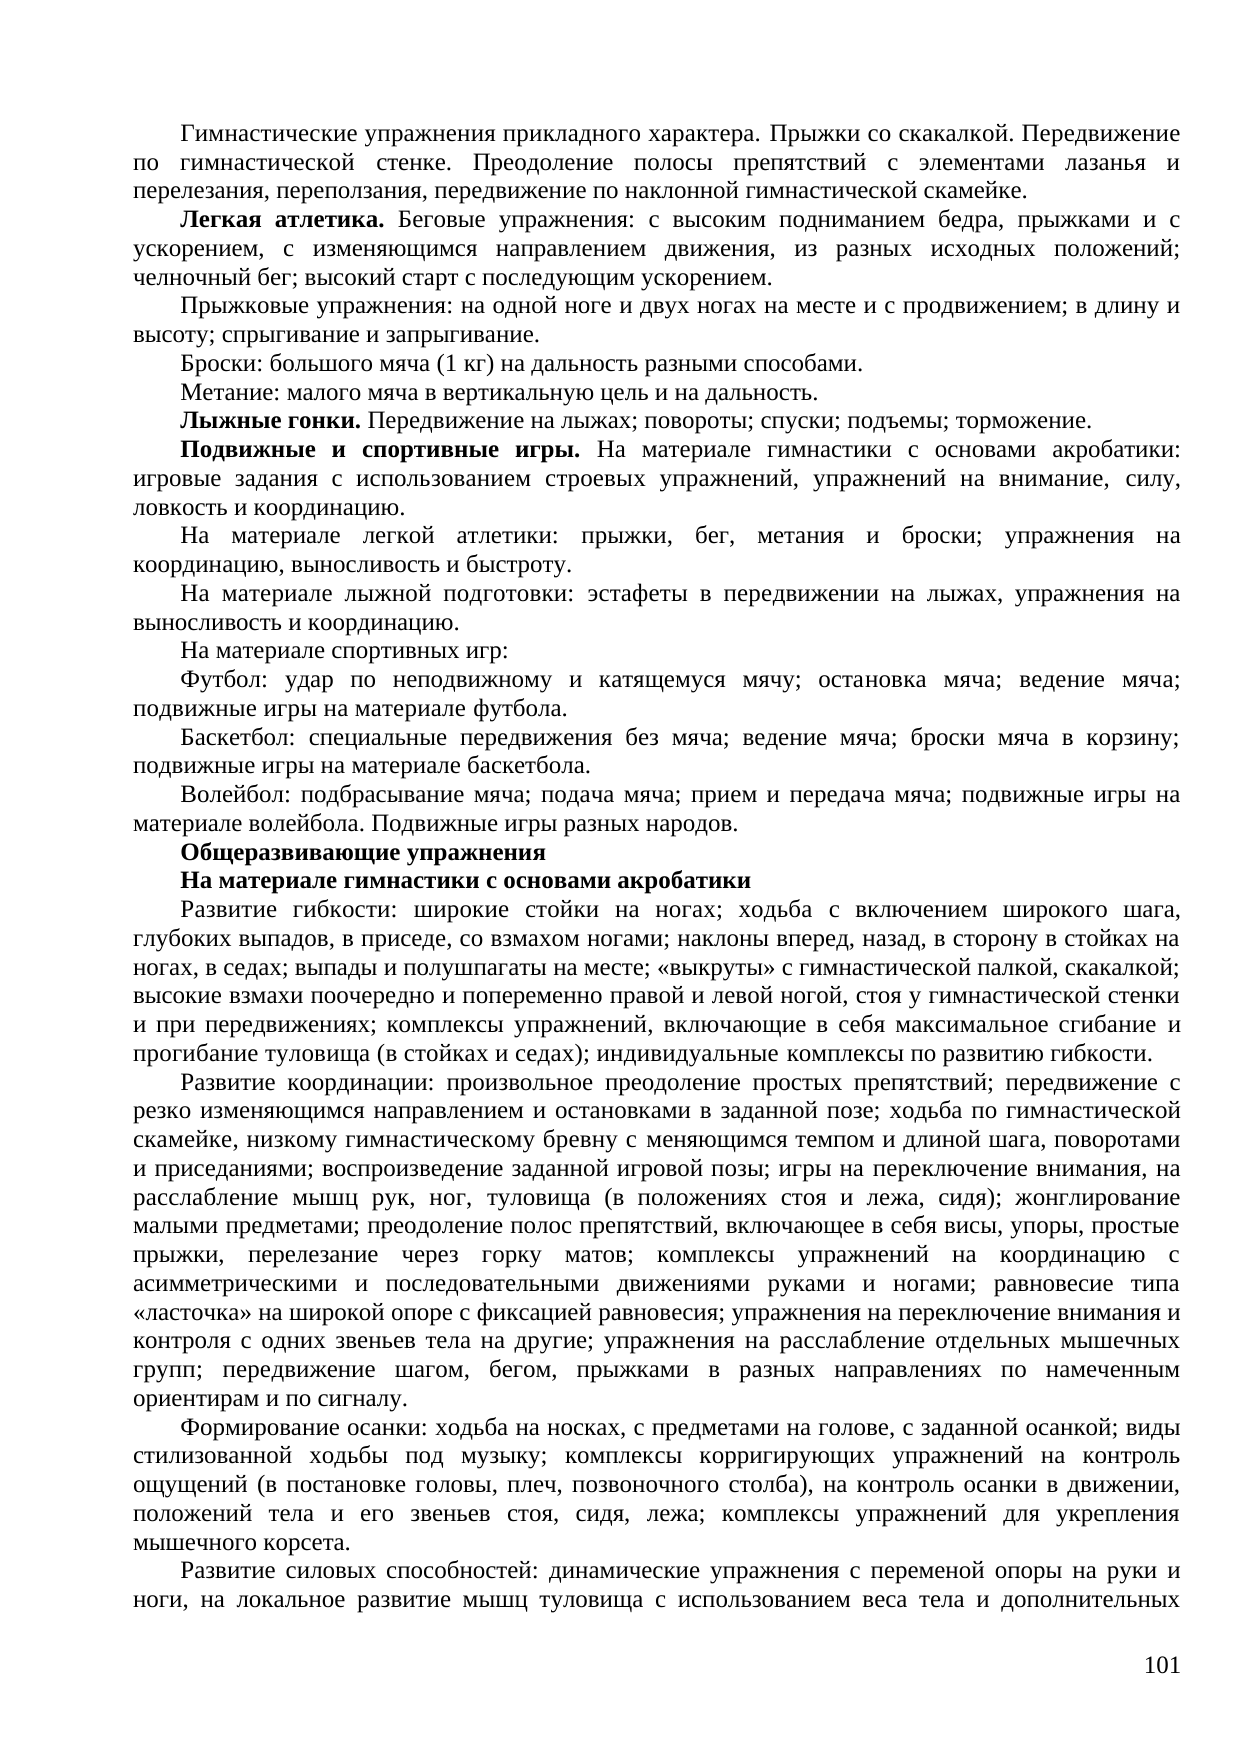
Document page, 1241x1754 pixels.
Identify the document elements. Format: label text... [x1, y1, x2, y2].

text Метание: малого мяча в вертикальную цель и на дальность. [133, 377, 1181, 406]
text На материале спортивных игр: [133, 636, 1181, 664]
text На материале лыжной подготовки: эстафеты в передвижении на лыжах, упражнения на выносливость и координацию. [133, 578, 1181, 636]
text Формирование осанки: ходьба на носках, с предметами на голове, с заданной осанкой; виды стилизованной ходьбы под музыку; комплексы корригирующих упражнений на контроль ощущений (в постановке головы, плеч, позвоночного столба), на контроль осанки в движении, положений тела и его звеньев стоя, сидя, лежа; комплексы упражнений для укрепления мышечного корсета. [133, 1412, 1181, 1556]
text На материале легкой атлетики: прыжки, бег, метания и броски; упражнения на координацию, выносливость и быстроту. [133, 521, 1181, 578]
text На материале гимнастики с основами акробатики [133, 866, 1181, 894]
text Броски: большого мяча (1 кг) на дальность разными способами. [133, 348, 1181, 377]
text Баскетбол: специальные передвижения без мяча; ведение мяча; броски мяча в корзину; подвижные игры на материале баскетбола. [133, 722, 1181, 779]
text Футбол: удар по неподвижному и катящемуся мячу; остановка мяча; ведение мяча; подвижные игры на материале футбола. [133, 664, 1181, 722]
text Развитие координации: произвольное преодоление простых препятствий; передвижение с резко изменяющимся направлением и остановками в заданной позе; ходьба по гимнастической скамейке, низкому гимнастическому бревну с меняющимся темпом и длиной шага, поворотами и приседаниями; воспроизведение заданной игровой позы; игры на переключение внимания, на расслабление мышц рук, ног, туловища (в положениях стоя и лежа, сидя); жонглирование малыми предметами; преодоление полос препятствий, включающее в себя висы, упоры, простые прыжки, перелезание через горку матов; комплексы упражнений на координацию с асимметрическими и последовательными движениями руками и ногами; равновесие типа «ласточка» на широкой опоре с фиксацией равновесия; упражнения на переключение внимания и контроля с одних звеньев тела на другие; упражнения на расслабление отдельных мышечных групп; передвижение шагом, бегом, прыжками в разных направлениях по намеченным ориентирам и по сигналу. [133, 1067, 1181, 1412]
text Гимнастические упражнения прикладного характера. Прыжки со скакалкой. Передвижение по гимнастической стенке. Преодоление полосы препятствий с элементами лазанья и перелезания, переползания, передвижение по наклонной гимнастической скамейке. [133, 118, 1181, 204]
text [133, 1556, 1181, 1613]
text Общеразвивающие упражнения [133, 837, 1181, 866]
text Прыжковые упражнения: на одной ноге и двух ногах на месте и с продвижением; в длину и высоту; спрыгивание и запрыгивание. [133, 291, 1181, 348]
text Лыжные гонки. Передвижение на лыжах; повороты; спуски; подъемы; торможение. [133, 406, 1181, 434]
text Развитие гибкости: широкие стойки на ногах; ходьба с включением широкого шага, глубоких выпадов, в приседе, со взмахом ногами; наклоны вперед, назад, в сторону в стойках на ногах, в седах; выпады и полушпагаты на месте; «выкруты» с гимнастической палкой, скакалкой; высокие взмахи поочередно и попеременно правой и левой ногой, стоя у гимнастической стенки и при передвижениях; комплексы упражнений, включающие в себя максимальное сгибание и прогибание туловища (в стойках и седах); индивидуальные комплексы по развитию гибкости. [133, 894, 1181, 1067]
text Легкая атлетика. Беговые упражнения: с высоким подниманием бедра, прыжками и с ускорением, с изменяющимся направлением движения, из разных исходных положений; челночный бег; высокий старт с последующим ускорением. [133, 204, 1181, 291]
text Волейбол: подбрасывание мяча; подача мяча; прием и передача мяча; подвижные игры на материале волейбола. Подвижные игры разных народов. [133, 779, 1181, 837]
text Подвижные и спортивные игры. На материале гимнастики с основами акробатики: игровые задания с использованием строевых упражнений, упражнений на внимание, силу, ловкость и координацию. [133, 434, 1181, 521]
